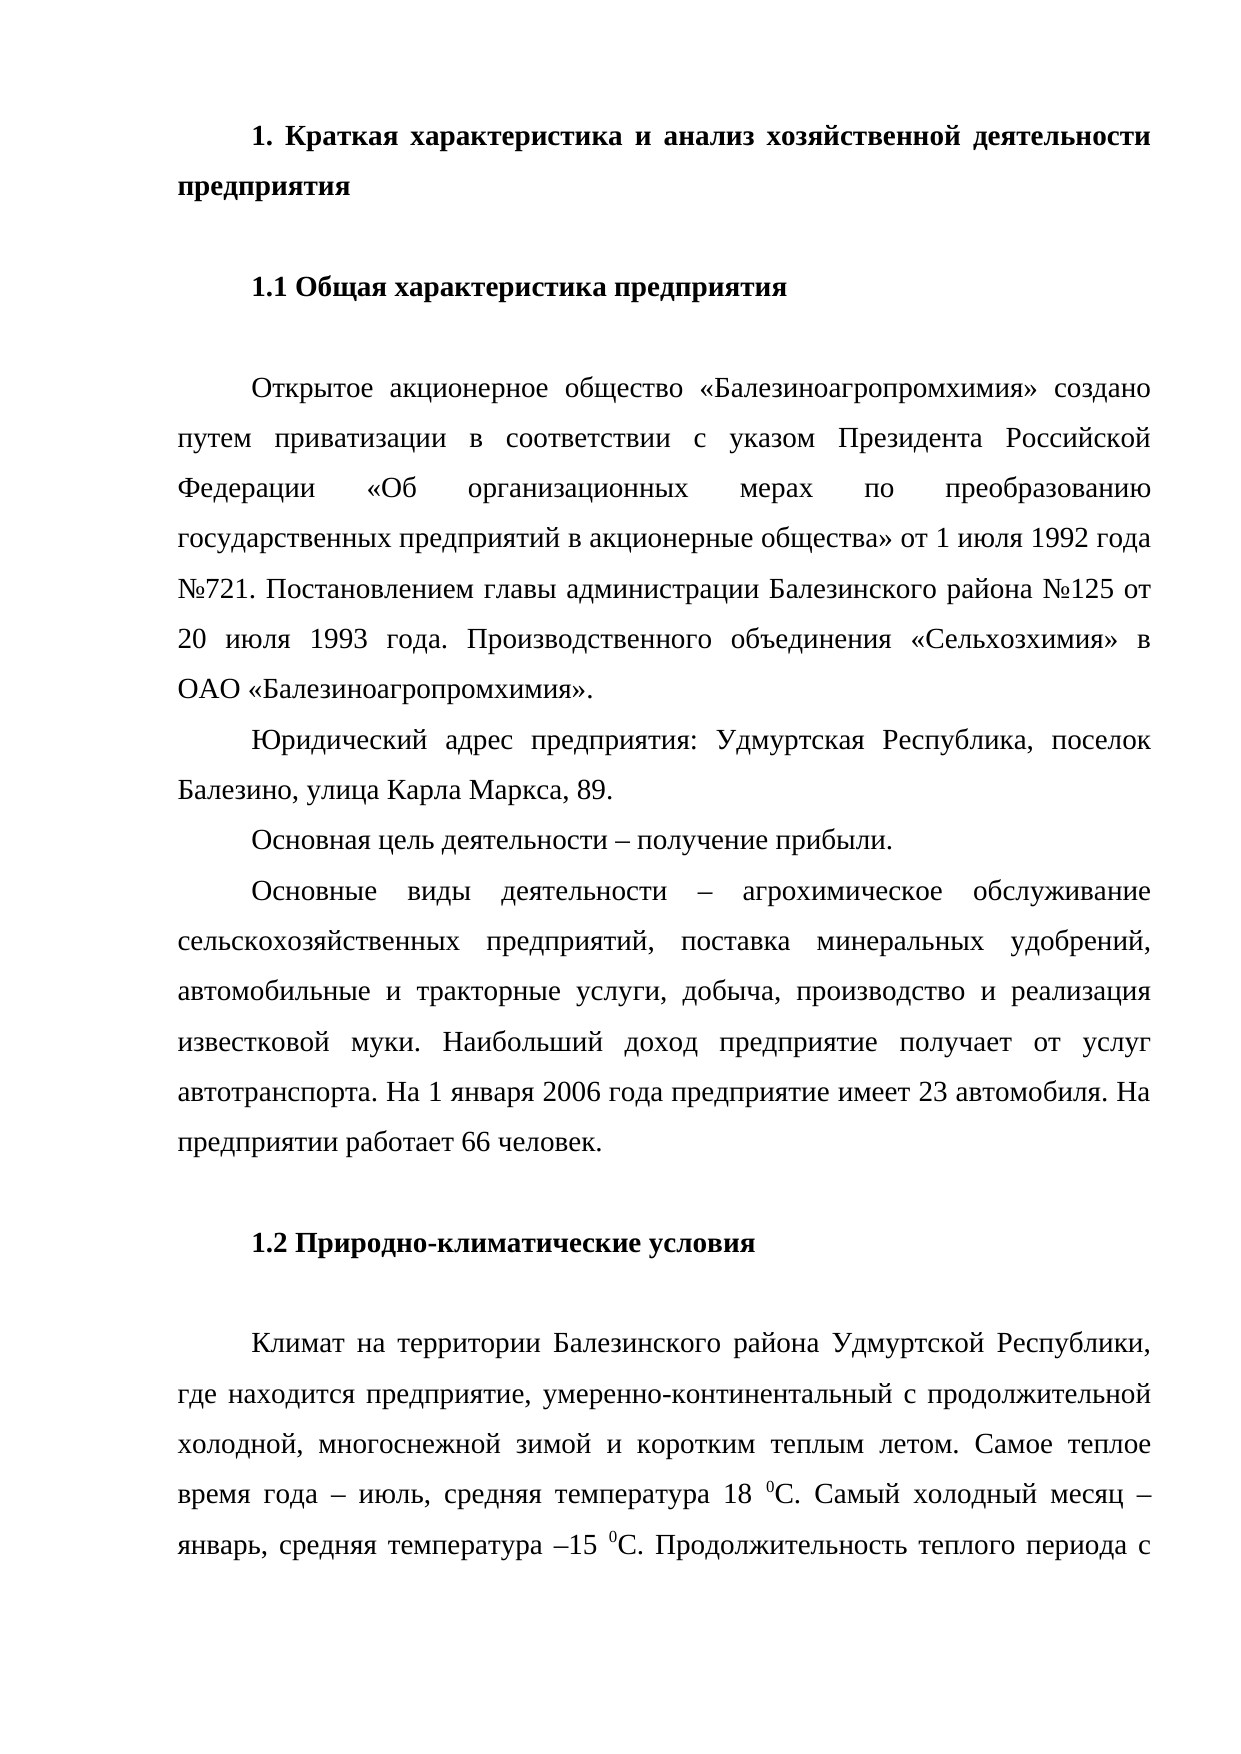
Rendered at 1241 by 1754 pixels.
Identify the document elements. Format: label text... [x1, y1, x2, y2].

text Основная цель деятельности – получение прибыли. [177, 822, 1152, 856]
text 1.1 Общая характеристика предприятия [177, 269, 1152, 303]
text Основные виды деятельности – агрохимическое обслуживание сельскохозяйственных предприятий, поставка минеральных удобрений, автомобильные и тракторные услуги, добыча, производство и реализация известковой муки. Наибольший доход предприятие получает от услуг автотранспорта. На 1 января 2006 года предприятие имеет 23 автомобиля. На предприятии работает 66 человек. [177, 873, 1152, 1158]
text 1. Краткая характеристика и анализ хозяйственной деятельности предприятия [177, 118, 1152, 202]
text Открытое акционерное общество «Балезиноагропромхимия» создано путем приватизации в соответствии с указом Президента Российской Федерации «Об организационных мерах по преобразованию государственных предприятий в акционерные общества» от 1 июля 1992 года №721. Постановлением главы администрации Балезинского района №125 от 20 июля 1993 года. Производственного объединения «Сельхозхимия» в ОАО «Балезиноагропромхимия». [177, 370, 1152, 705]
text 1.2 Природно-климатические условия [177, 1225, 1152, 1258]
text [177, 1326, 1152, 1560]
text Юридический адрес предприятия: Удмуртская Республика, поселок Балезино, улица Карла Маркса, 89. [177, 722, 1152, 806]
